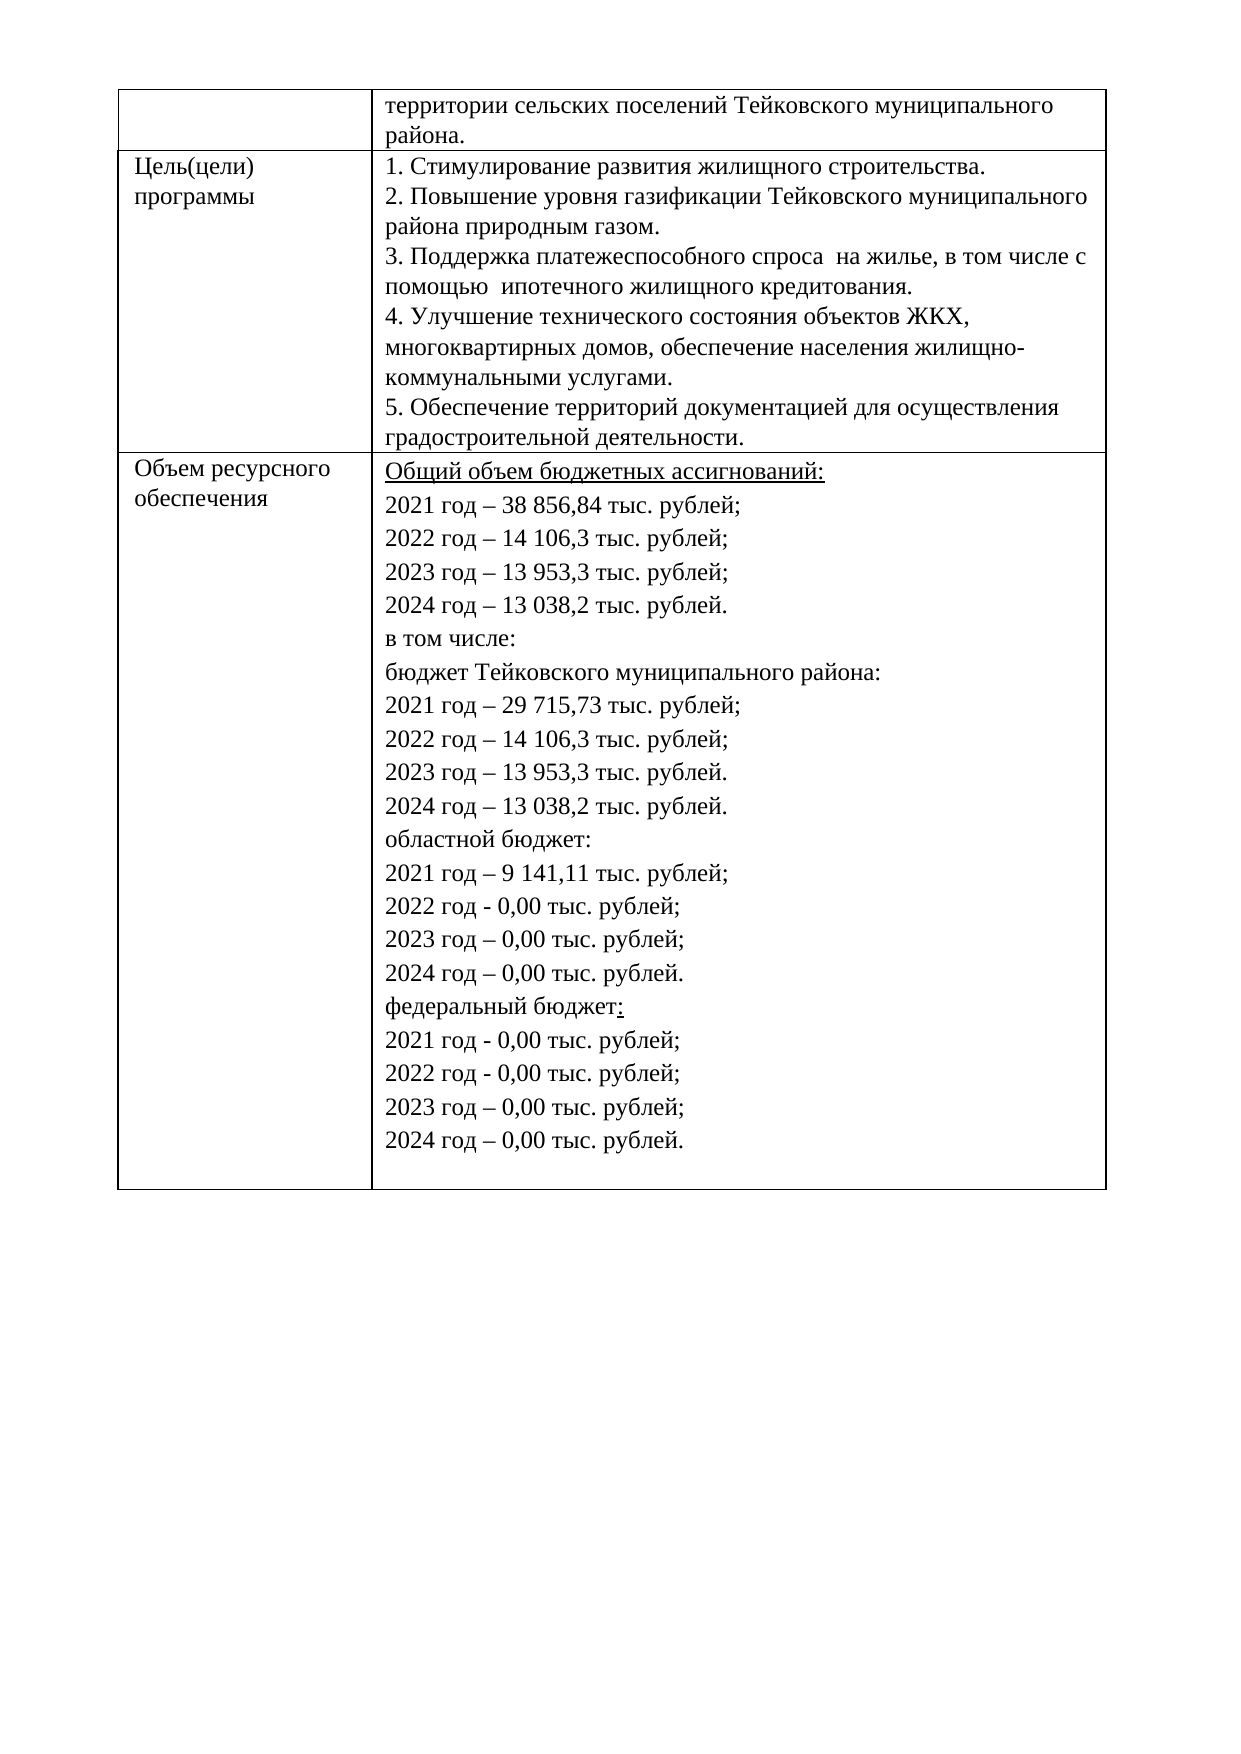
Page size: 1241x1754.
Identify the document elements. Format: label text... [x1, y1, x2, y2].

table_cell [373, 90, 1105, 150]
table_cell Объем ресурсного обеспечения [119, 453, 371, 1189]
table_cell 1. Стимулирование развития жилищного строительства. 2. Повышение уровня газификации Тейковского муниципального района природным газом. 3. Поддержка платежеспособного спроса на жилье, в том числе с помощью ипотечного жилищного кредитования. 4. Улучшение технического состояния объектов ЖКХ, многоквартирных домов, обеспечение населения жилищно-коммунальными услугами. 5. Обеспечение территорий документацией для осуществления градостроительной деятельности. [373, 151, 1105, 452]
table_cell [119, 90, 371, 150]
table_cell Цель(цели) программы [119, 151, 371, 452]
table_cell Общий объем бюджетных ассигнований: 2021 год – 38 856,84 тыс. рублей; 2022 год – 14 106,3 тыс. рублей; 2023 год – 13 953,3 тыс. рублей; 2024 год – 13 038,2 тыс. рублей. в том числе: бюджет Тейковского муниципального района: 2021 год – 29 715,73 тыс. рублей; 2022 год – 14 106,3 тыс. рублей; 2023 год – 13 953,3 тыс. рублей. 2024 год – 13 038,2 тыс. рублей. областной бюджет: 2021 год – 9 141,11 тыс. рублей; 2022 год - 0,00 тыс. рублей; 2023 год – 0,00 тыс. рублей; 2024 год – 0,00 тыс. рублей. федеральный бюджет: 2021 год - 0,00 тыс. рублей; 2022 год - 0,00 тыс. рублей; 2023 год – 0,00 тыс. рублей; 2024 год – 0,00 тыс. рублей. [373, 453, 1105, 1189]
